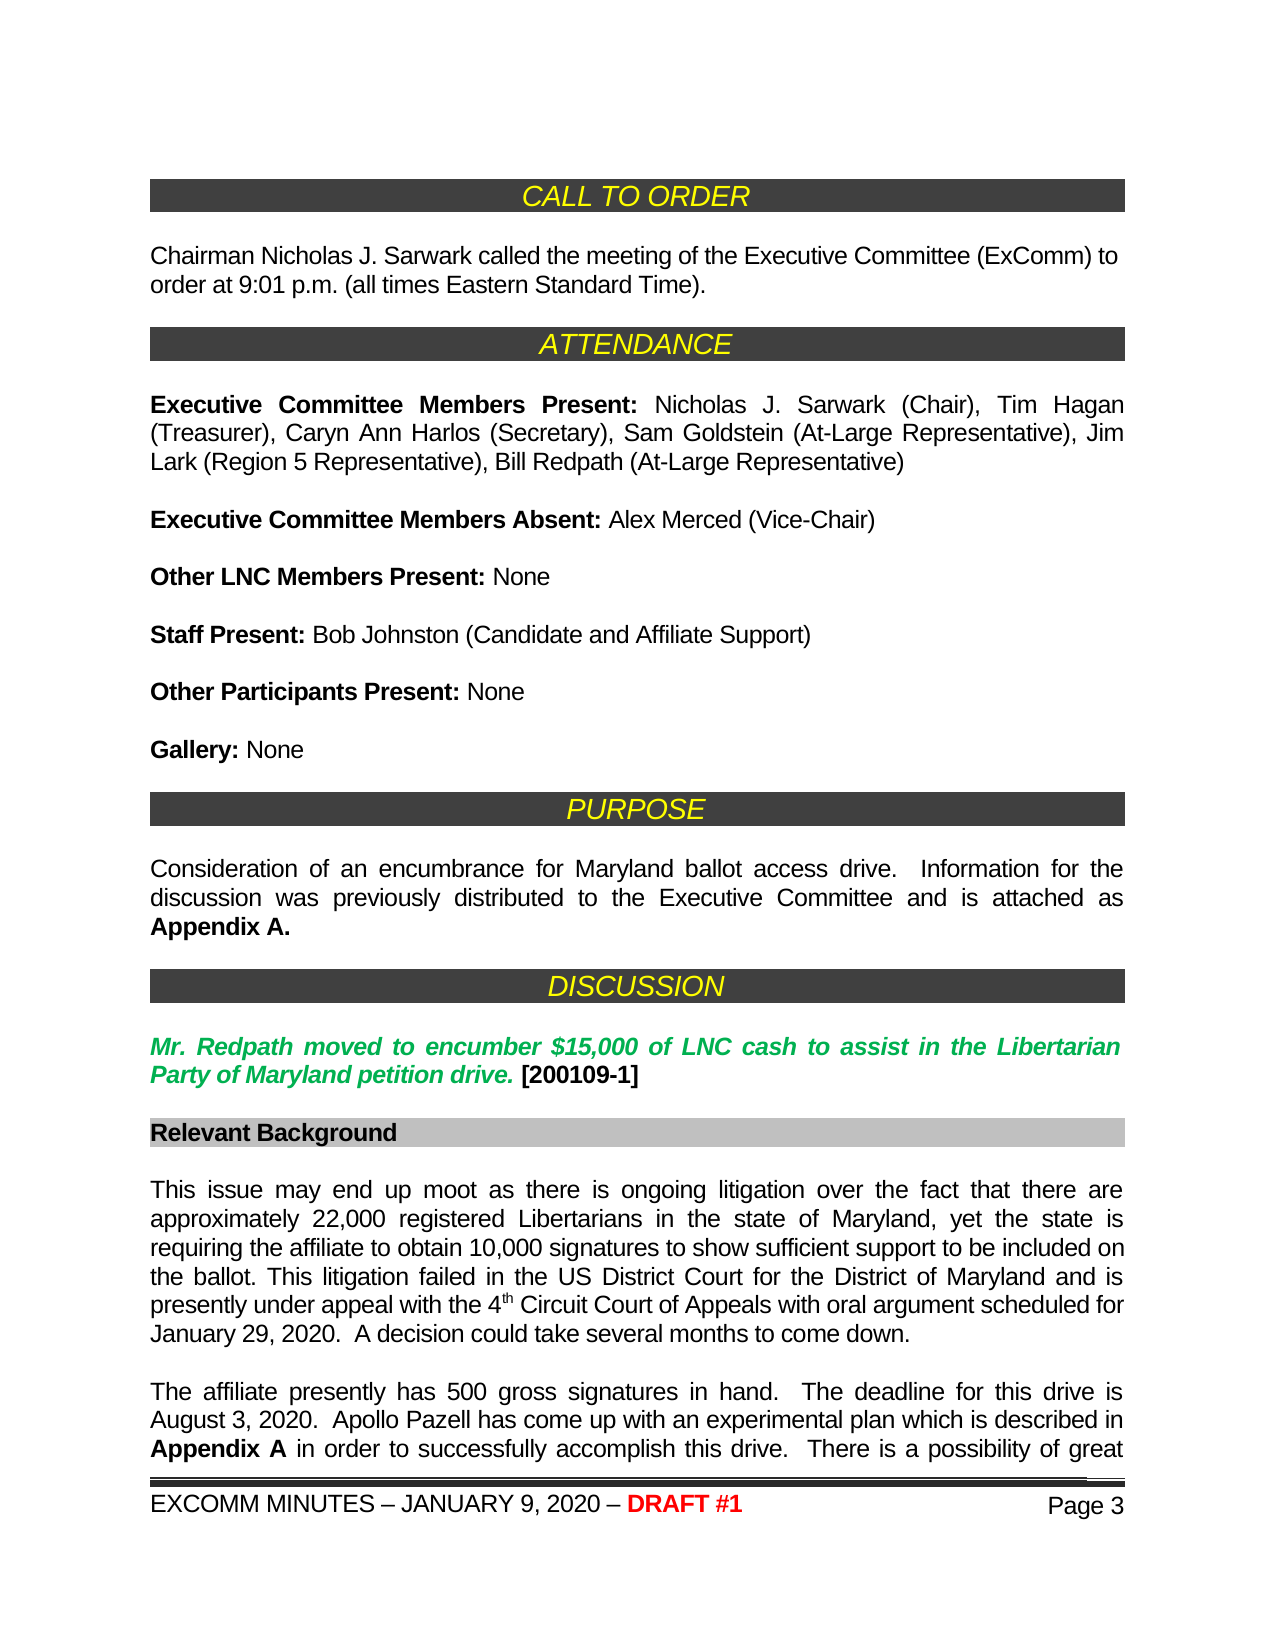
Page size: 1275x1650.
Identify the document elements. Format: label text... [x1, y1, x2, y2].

subtitle CALL TO ORDER [150, 179, 1125, 212]
text This issue may end up moot as there is ongoing litigation over the fact that there are approximately 22,000 registered Libertarians in the state of Maryland, yet the state is requiring the affiliate to obtain 10,000 signatures to show sufficient support to be included on the ballot. This litigation failed in the US District Court for the District of Maryland and is presently under appeal with the 4th Circuit Court of Appeals with oral argument scheduled for January 29, 2020. A decision could take several months to come down. [150, 1175, 1125, 1348]
text Consideration of an encumbrance for Maryland ballot access drive. Information for the discussion was previously distributed to the Executive Committee and is attached as Appendix A. [150, 854, 1125, 941]
text Executive Committee Members Present: Nicholas J. Sarwark (Chair), Tim Hagan (Treasurer), Caryn Ann Harlos (Secretary), Sam Goldstein (At-Large Representative), Jim Lark (Region 5 Representative), Bill Redpath (At-Large Representative) [150, 389, 1125, 476]
text Staff Present: Bob Johnston (Candidate and Affiliate Support) [150, 619, 1125, 648]
text Other LNC Members Present: None [150, 562, 1125, 591]
subtitle PURPOSE [150, 792, 1125, 826]
text Other Participants Present: None [150, 677, 1125, 706]
text Executive Committee Members Absent: Alex Merced (Vice-Chair) [150, 504, 1125, 533]
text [150, 1377, 1125, 1463]
text Chairman Nicholas J. Sarwark called the meeting of the Executive Committee (ExComm) to order at 9:01 p.m. (all times Eastern Standard Time). [150, 241, 1125, 298]
subtitle DISCUSSION [150, 969, 1125, 1003]
text Mr. Redpath moved to encumber $15,000 of LNC cash to assist in the Libertarian Party of Maryland petition drive. [200109-1] [150, 1032, 1125, 1089]
text Gallery: None [150, 734, 1125, 763]
subtitle Relevant Background [150, 1118, 1125, 1147]
subtitle ATTENDANCE [150, 327, 1125, 361]
